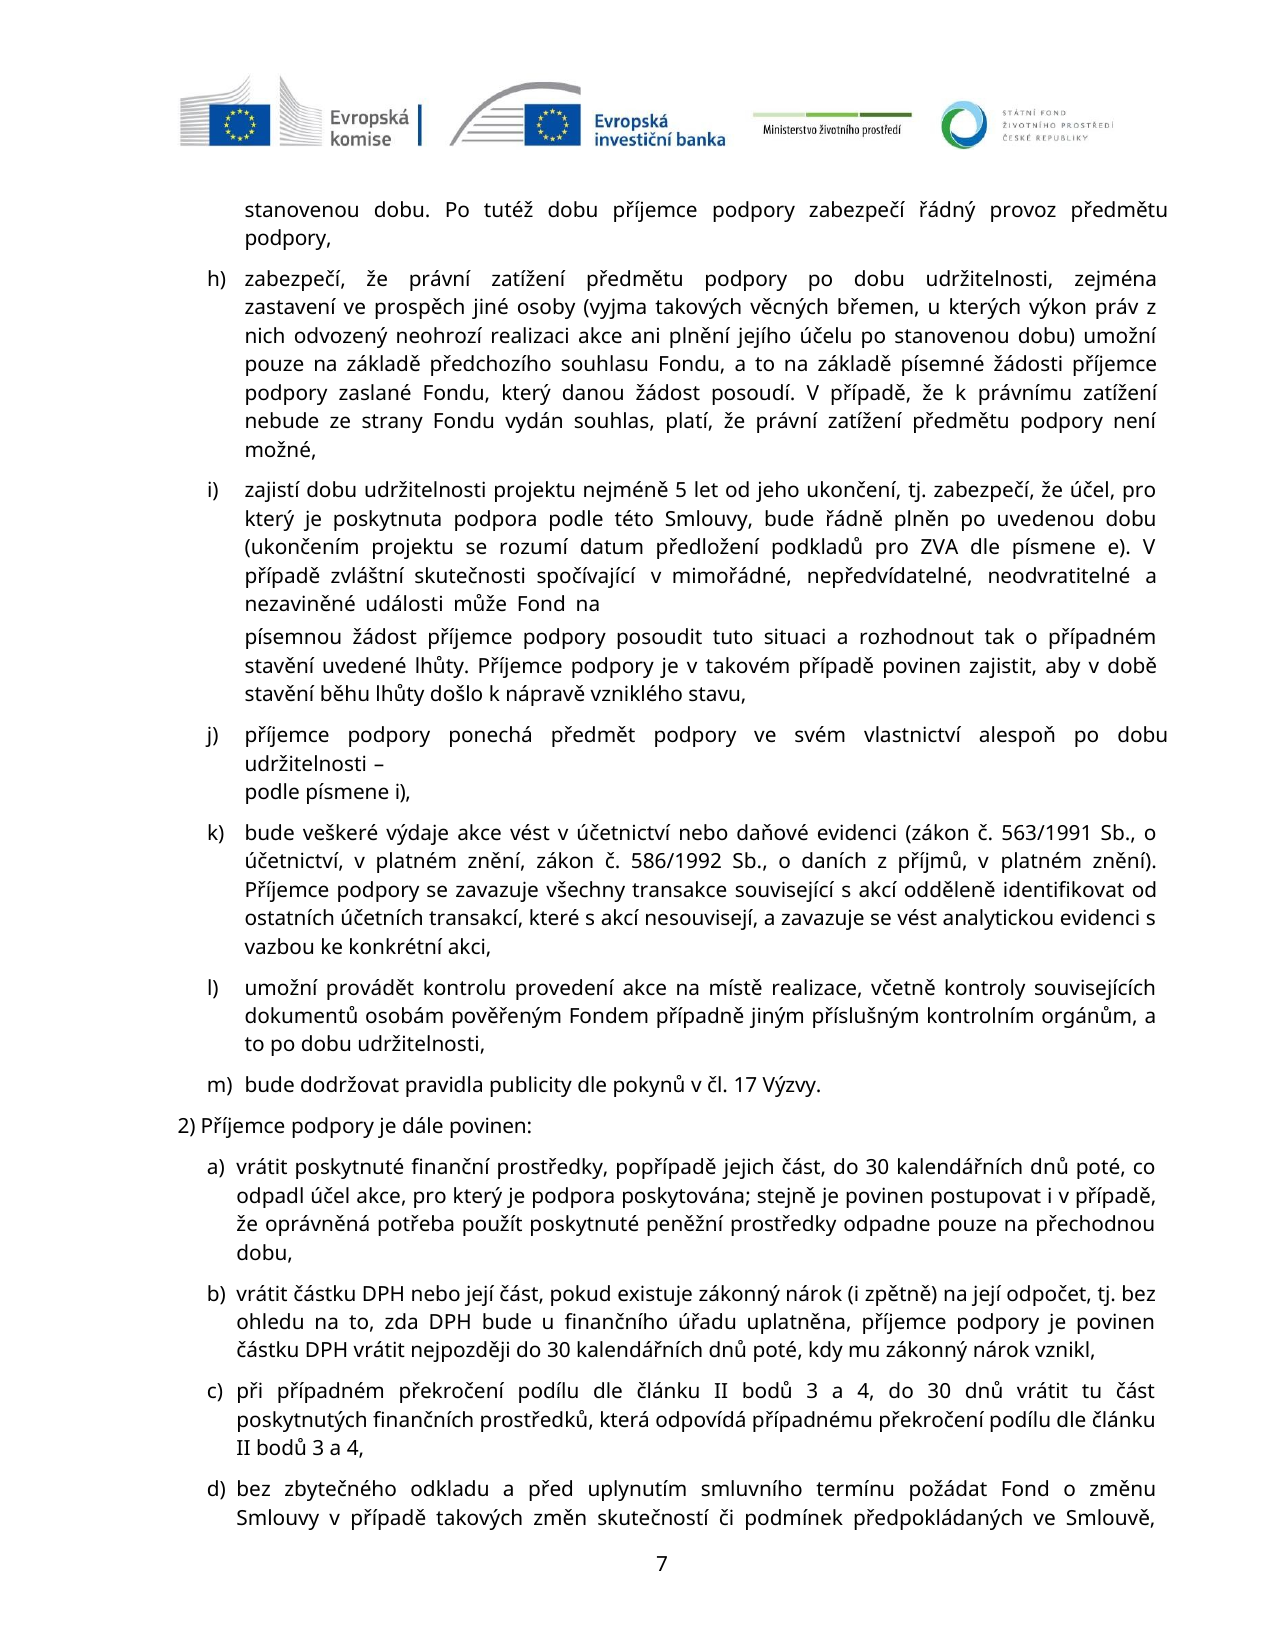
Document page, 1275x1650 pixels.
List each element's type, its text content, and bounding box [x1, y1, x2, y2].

text podle písmene i), [244, 777, 1169, 806]
text písemnou žádost příjemce podpory posoudit tuto situaci a rozhodnout tak o případném stavění uvedené lhůty. Příjemce podpory je v takovém případě povinen zajistit, aby v době stavění běhu lhůty došlo k nápravě vzniklého stavu, [244, 622, 1157, 708]
text stanovenou dobu. Po tutéž dobu příjemce podpory zabezpečí řádný provoz předmětu podpory, [244, 195, 1169, 252]
list bude dodržovat pravidla publicity dle pokynů v čl. 17 Výzvy. [207, 1071, 1169, 1099]
list při případném překročení podílu dle článku II bodů 3 a 4, do 30 dnů vrátit tu část poskytnutých finančních prostředků, která odpovídá případnému překročení podílu dle článku II bodů 3 a 4, [207, 1376, 1157, 1462]
picture [177, 73, 1115, 150]
list zajistí dobu udržitelnosti projektu nejméně 5 let od jeho ukončení, tj. zabezpečí, že účel, pro který je poskytnuta podpora podle této Smlouvy, bude řádně plněn po uvedenou dobu (ukončením projektu se rozumí datum předložení podkladů pro ZVA dle písmene e). V případě zvláštní skutečnosti spočívající v mimořádné, nepředvídatelné, neodvratitelné a nezaviněné události může Fond na [207, 476, 1157, 618]
list příjemce podpory ponechá předmět podpory ve svém vlastnictví alespoň po dobu udržitelnosti – [207, 720, 1169, 777]
list umožní provádět kontrolu provedení akce na místě realizace, včetně kontroly souvisejících dokumentů osobám pověřeným Fondem případně jiným příslušným kontrolním orgánům, a to po dobu udržitelnosti, [207, 973, 1157, 1058]
list bude veškeré výdaje akce vést v účetnictví nebo daňové evidenci (zákon č. 563/1991 Sb., o účetnictví, v platném znění, zákon č. 586/1992 Sb., o daních z příjmů, v platném znění). Příjemce podpory se zavazuje všechny transakce související s akcí odděleně identifikovat od ostatních účetních transakcí, které s akcí nesouvisejí, a zavazuje se vést analytickou evidenci s vazbou ke konkrétní akci, [207, 818, 1157, 960]
list Příjemce podpory je dále povinen: [177, 1111, 1169, 1140]
list vrátit poskytnuté finanční prostředky, popřípadě jejich část, do 30 kalendářních dnů poté, co odpadl účel akce, pro který je podpora poskytována; stejně je povinen postupovat i v případě, že oprávněná potřeba použít poskytnuté peněžní prostředky odpadne pouze na přechodnou dobu, [207, 1152, 1156, 1266]
list zabezpečí, že právní zatížení předmětu podpory po dobu udržitelnosti, zejména zastavení ve prospěch jiné osoby (vyjma takových věcných břemen, u kterých výkon práv z nich odvozený neohrozí realizaci akce ani plnění jejího účelu po stanovenou dobu) umožní pouze na základě předchozího souhlasu Fondu, a to na základě písemné žádosti příjemce podpory zaslané Fondu, který danou žádost posoudí. V případě, že k právnímu zatížení nebude ze strany Fondu vydán souhlas, platí, že právní zatížení předmětu podpory není možné, [207, 264, 1157, 463]
list vrátit částku DPH nebo její část, pokud existuje zákonný nárok (i zpětně) na její odpočet, tj. bez ohledu na to, zda DPH bude u finančního úřadu uplatněna, příjemce podpory je povinen částku DPH vrátit nejpozději do 30 kalendářních dnů poté, kdy mu zákonný nárok vznikl, [207, 1279, 1156, 1364]
